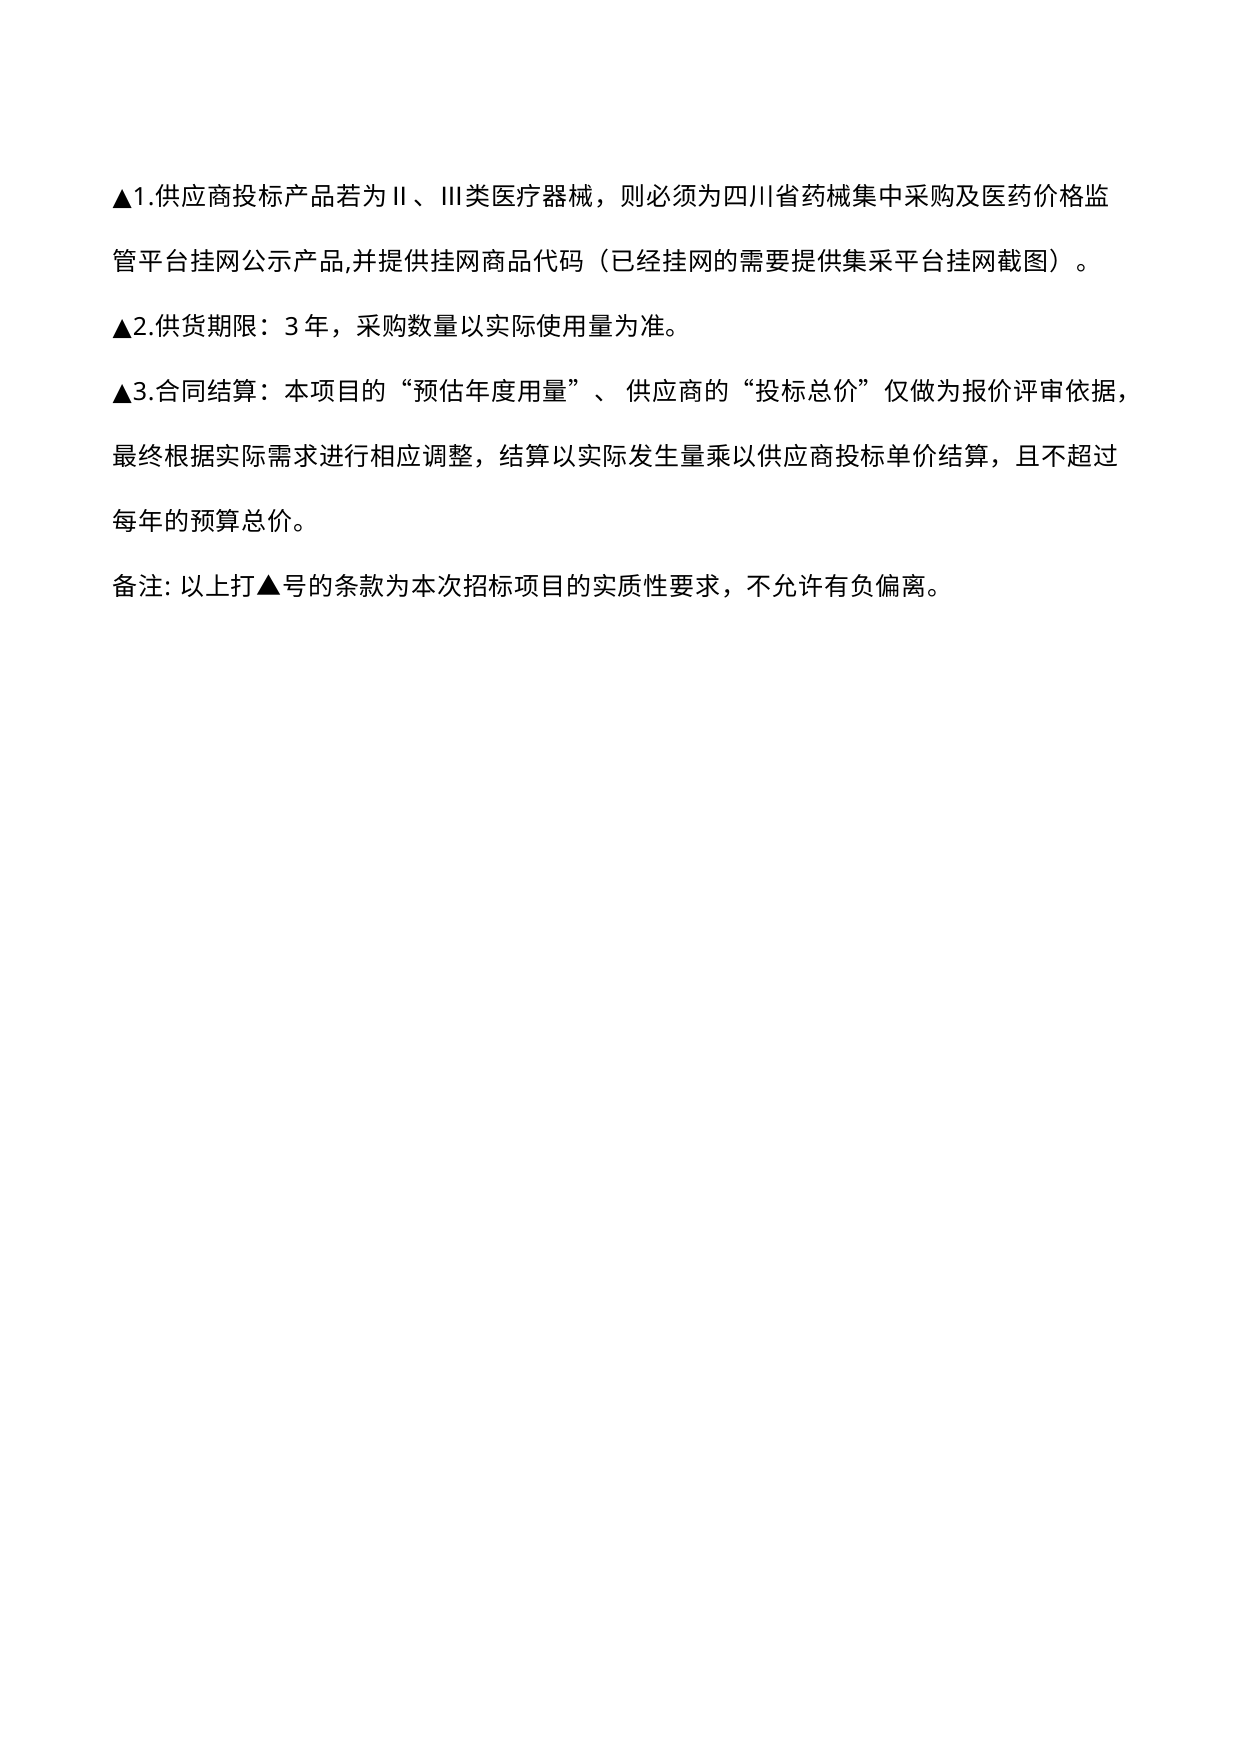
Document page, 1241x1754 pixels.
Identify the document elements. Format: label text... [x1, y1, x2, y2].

text ▲2.供货期限：3年，采购数量以实际使用量为准。 [112, 292, 1128, 357]
text ▲1.供应商投标产品若为Ⅱ、Ⅲ类医疗器械，则必须为四川省药械集中采购及医药价格监管平台挂网公示产品,并提供挂网商品代码（已经挂网的需要提供集采平台挂网截图）。 [112, 162, 1128, 292]
text 备注: 以上打▲号的条款为本次招标项目的实质性要求，不允许有负偏离。 [112, 552, 1128, 617]
text ▲3.合同结算：本项目的“预估年度用量”、 供应商的“投标总价”仅做为报价评审依据，最终根据实际需求进行相应调整，结算以实际发生量乘以供应商投标单价结算，且不超过每年的预算总价。 [112, 357, 1128, 552]
